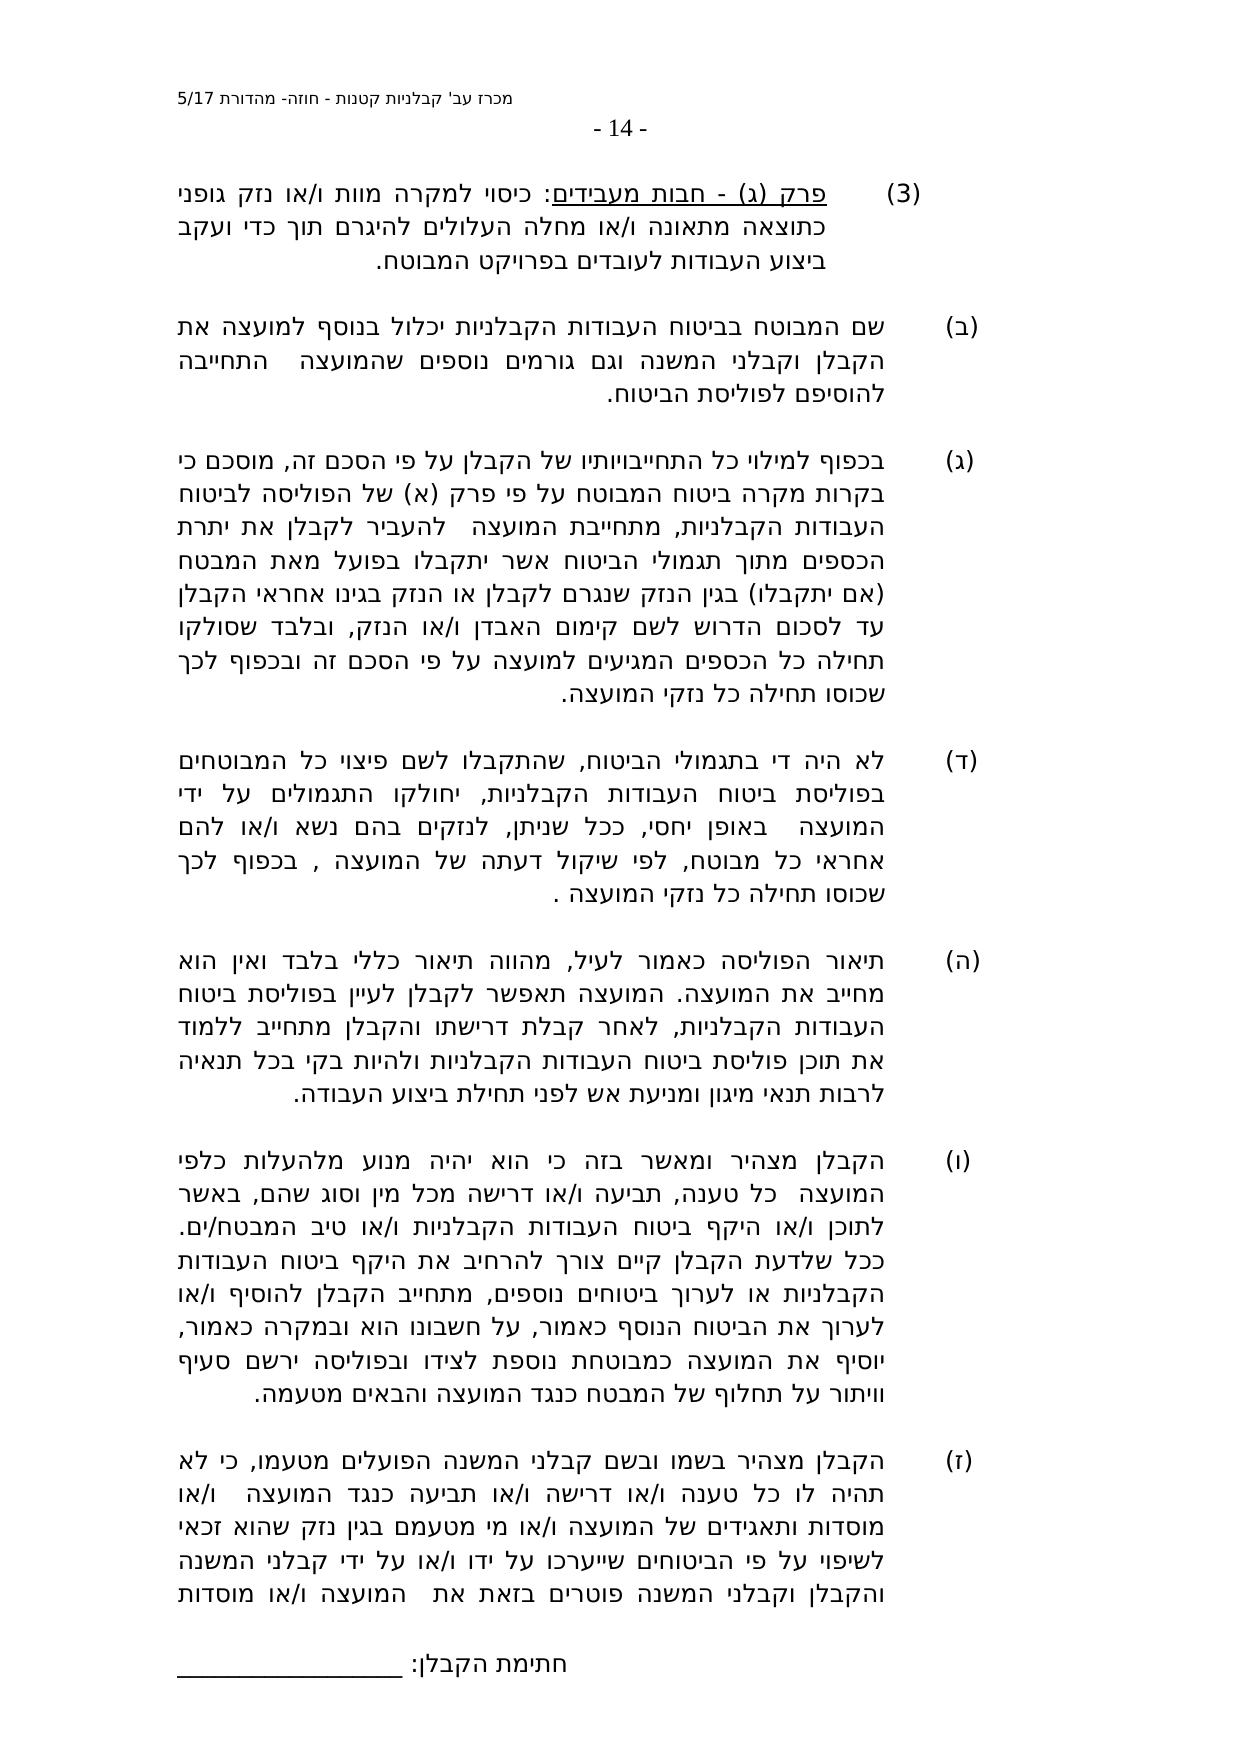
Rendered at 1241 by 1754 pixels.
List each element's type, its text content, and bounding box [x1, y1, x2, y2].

subtitle בכפוף למילוי כל התחייבויותיו של הקבלן על פי הסכם זה, מוסכם כי בקרות מקרה ביטוח המבוטח על פי פרק (א) של הפוליסה לביטוח העבודות הקבלניות, מתחייבת המועצה להעביר לקבלן את יתרת הכספים מתוך תגמולי הביטוח אשר יתקבלו בפועל מאת המבטח (אם יתקבלו) בגין הנזק שנגרם לקבלן או הנזק בגינו אחראי הקבלן עד לסכום הדרוש לשם קימום האבדן ו/או הנזק, ובלבד שסולקו תחילה כל הכספים המגיעים למועצה על פי הסכם זה ובכפוף לכך שכוסו תחילה כל נזקי המועצה. [177, 442, 945, 708]
subtitle פרק (ג) - חבות מעבידים: כיסוי למקרה מוות ו/או נזק גופני כתוצאה מתאונה ו/או מחלה העלולים להיגרם תוך כדי ועקב ביצוע העבודות לעובדים בפרויקט המבוטח. [177, 175, 886, 275]
subtitle לא היה די בתגמולי הביטוח, שהתקבלו לשם פיצוי כל המבוטחים בפוליסת ביטוח העבודות הקבלניות, יחולקו התגמולים על ידי המועצה באופן יחסי, ככל שניתן, לנזקים בהם נשא ו/או להם אחראי כל מבוטח, לפי שיקול דעתה של המועצה , בכפוף לכך שכוסו תחילה כל נזקי המועצה . [177, 742, 945, 908]
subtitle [177, 1442, 945, 1608]
subtitle הקבלן מצהיר ומאשר בזה כי הוא יהיה מנוע מלהעלות כלפי המועצה כל טענה, תביעה ו/או דרישה מכל מין וסוג שהם, באשר לתוכן ו/או היקף ביטוח העבודות הקבלניות ו/או טיב המבטח/ים. ככל שלדעת הקבלן קיים צורך להרחיב את היקף ביטוח העבודות הקבלניות או לערוך ביטוחים נוספים, מתחייב הקבלן להוסיף ו/או לערוך את הביטוח הנוסף כאמור, על חשבונו הוא ובמקרה כאמור, יוסיף את המועצה כמבוטחת נוספת לצידו ובפוליסה ירשם סעיף וויתור על תחלוף של המבטח כנגד המועצה והבאים מטעמה. [177, 1142, 945, 1408]
subtitle תיאור הפוליסה כאמור לעיל, מהווה תיאור כללי בלבד ואין הוא מחייב את המועצה. המועצה תאפשר לקבלן לעיין בפוליסת ביטוח העבודות הקבלניות, לאחר קבלת דרישתו והקבלן מתחייב ללמוד את תוכן פוליסת ביטוח העבודות הקבלניות ולהיות בקי בכל תנאיה לרבות תנאי מיגון ומניעת אש לפני תחילת ביצוע העבודה. [177, 942, 945, 1108]
subtitle שם המבוטח בביטוח העבודות הקבלניות יכלול בנוסף למועצה את הקבלן וקבלני המשנה וגם גורמים נוספים שהמועצה התחייבה להוסיפם לפוליסת הביטוח. [177, 308, 945, 408]
